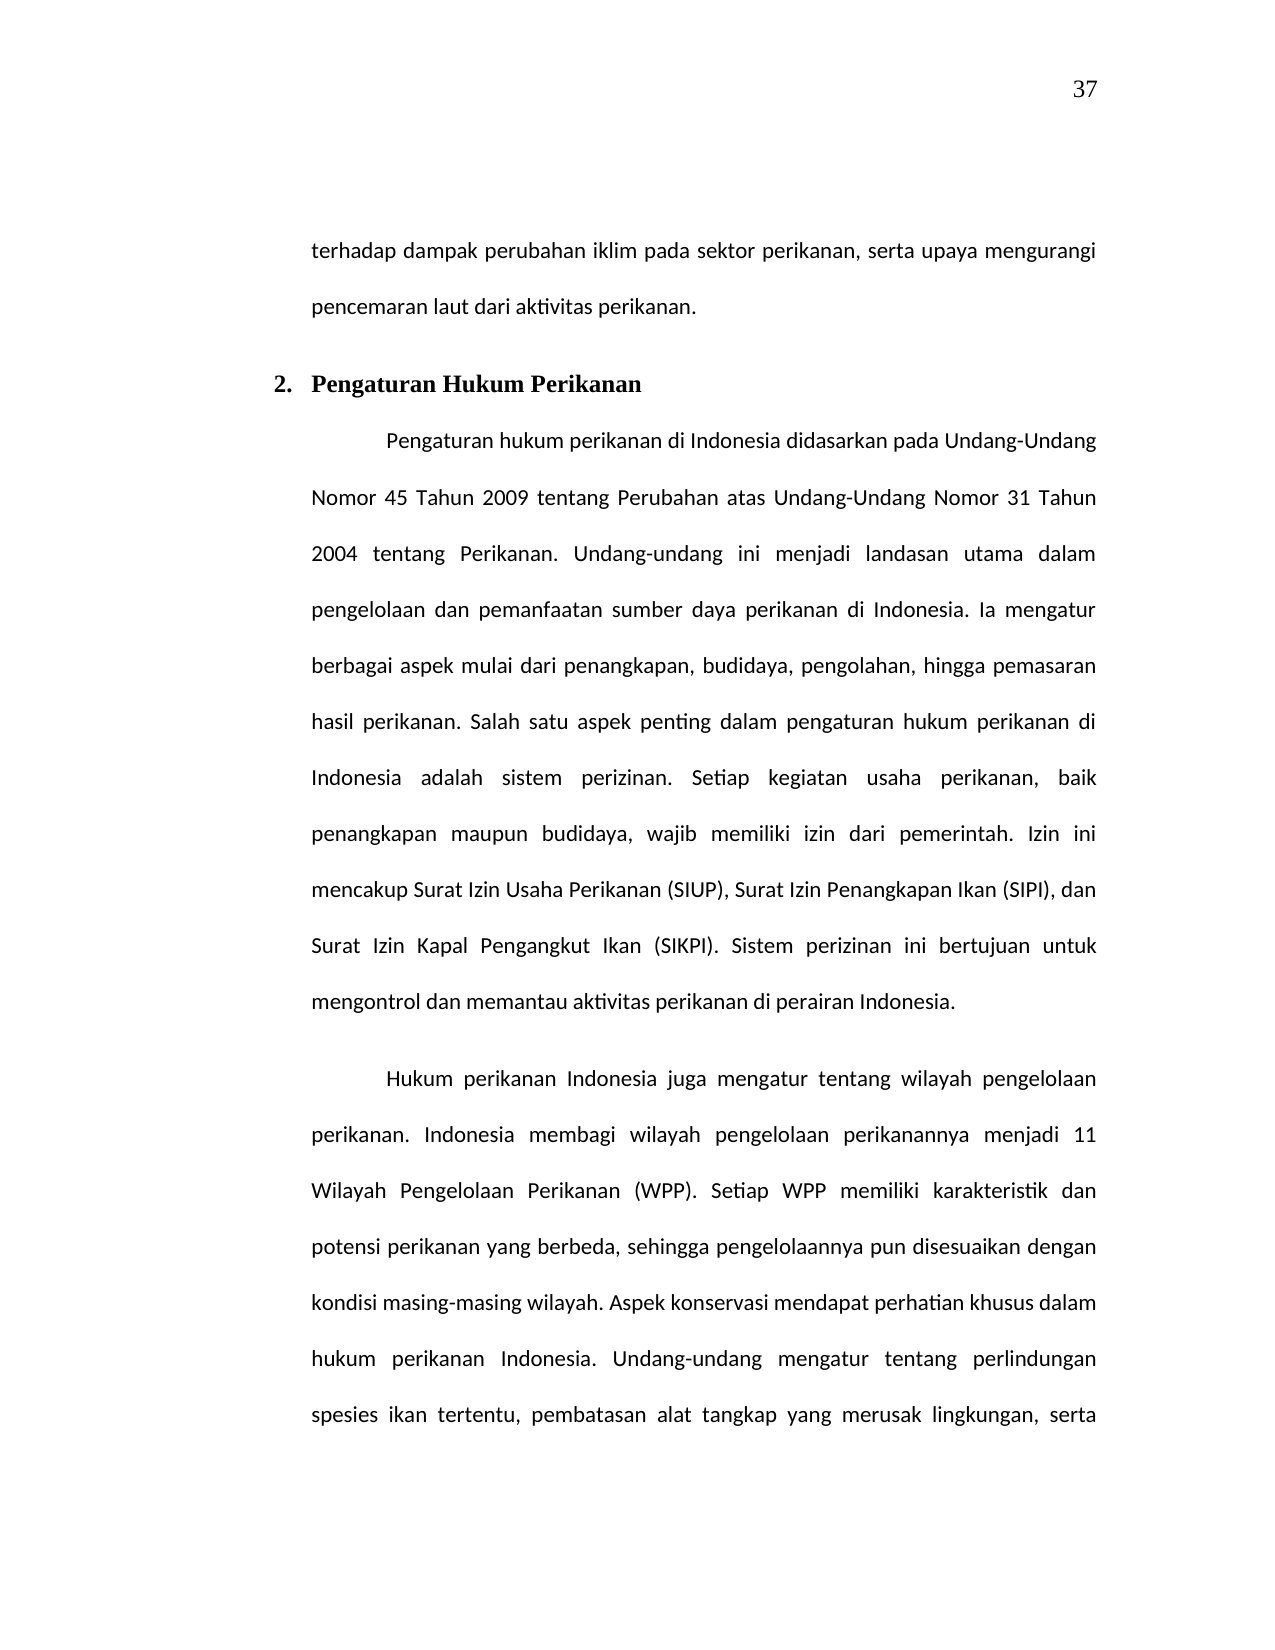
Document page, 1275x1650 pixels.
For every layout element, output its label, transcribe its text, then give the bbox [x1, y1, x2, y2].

subtitle Pengaturan Hukum Perikanan [274, 369, 1098, 398]
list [311, 236, 1098, 320]
list Pengaturan hukum perikanan di Indonesia didasarkan pada Undang-Undang Nomor 45 Tahun 2009 tentang Perubahan atas Undang-Undang Nomor 31 Tahun 2004 tentang Perikanan. Undang-undang ini menjadi landasan utama dalam pengelolaan dan pemanfaatan sumber daya perikanan di Indonesia. Ia mengatur berbagai aspek mulai dari penangkapan, budidaya, pengolahan, hingga pemasaran hasil perikanan. Salah satu aspek penting dalam pengaturan hukum perikanan di Indonesia adalah sistem perizinan. Setiap kegiatan usaha perikanan, baik penangkapan maupun budidaya, wajib memiliki izin dari pemerintah. Izin ini mencakup Surat Izin Usaha Perikanan (SIUP), Surat Izin Penangkapan Ikan (SIPI), dan Surat Izin Kapal Pengangkut Ikan (SIKPI). Sistem perizinan ini bertujuan untuk mengontrol dan memantau aktivitas perikanan di perairan Indonesia. [311, 427, 1098, 1015]
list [311, 1064, 1098, 1428]
